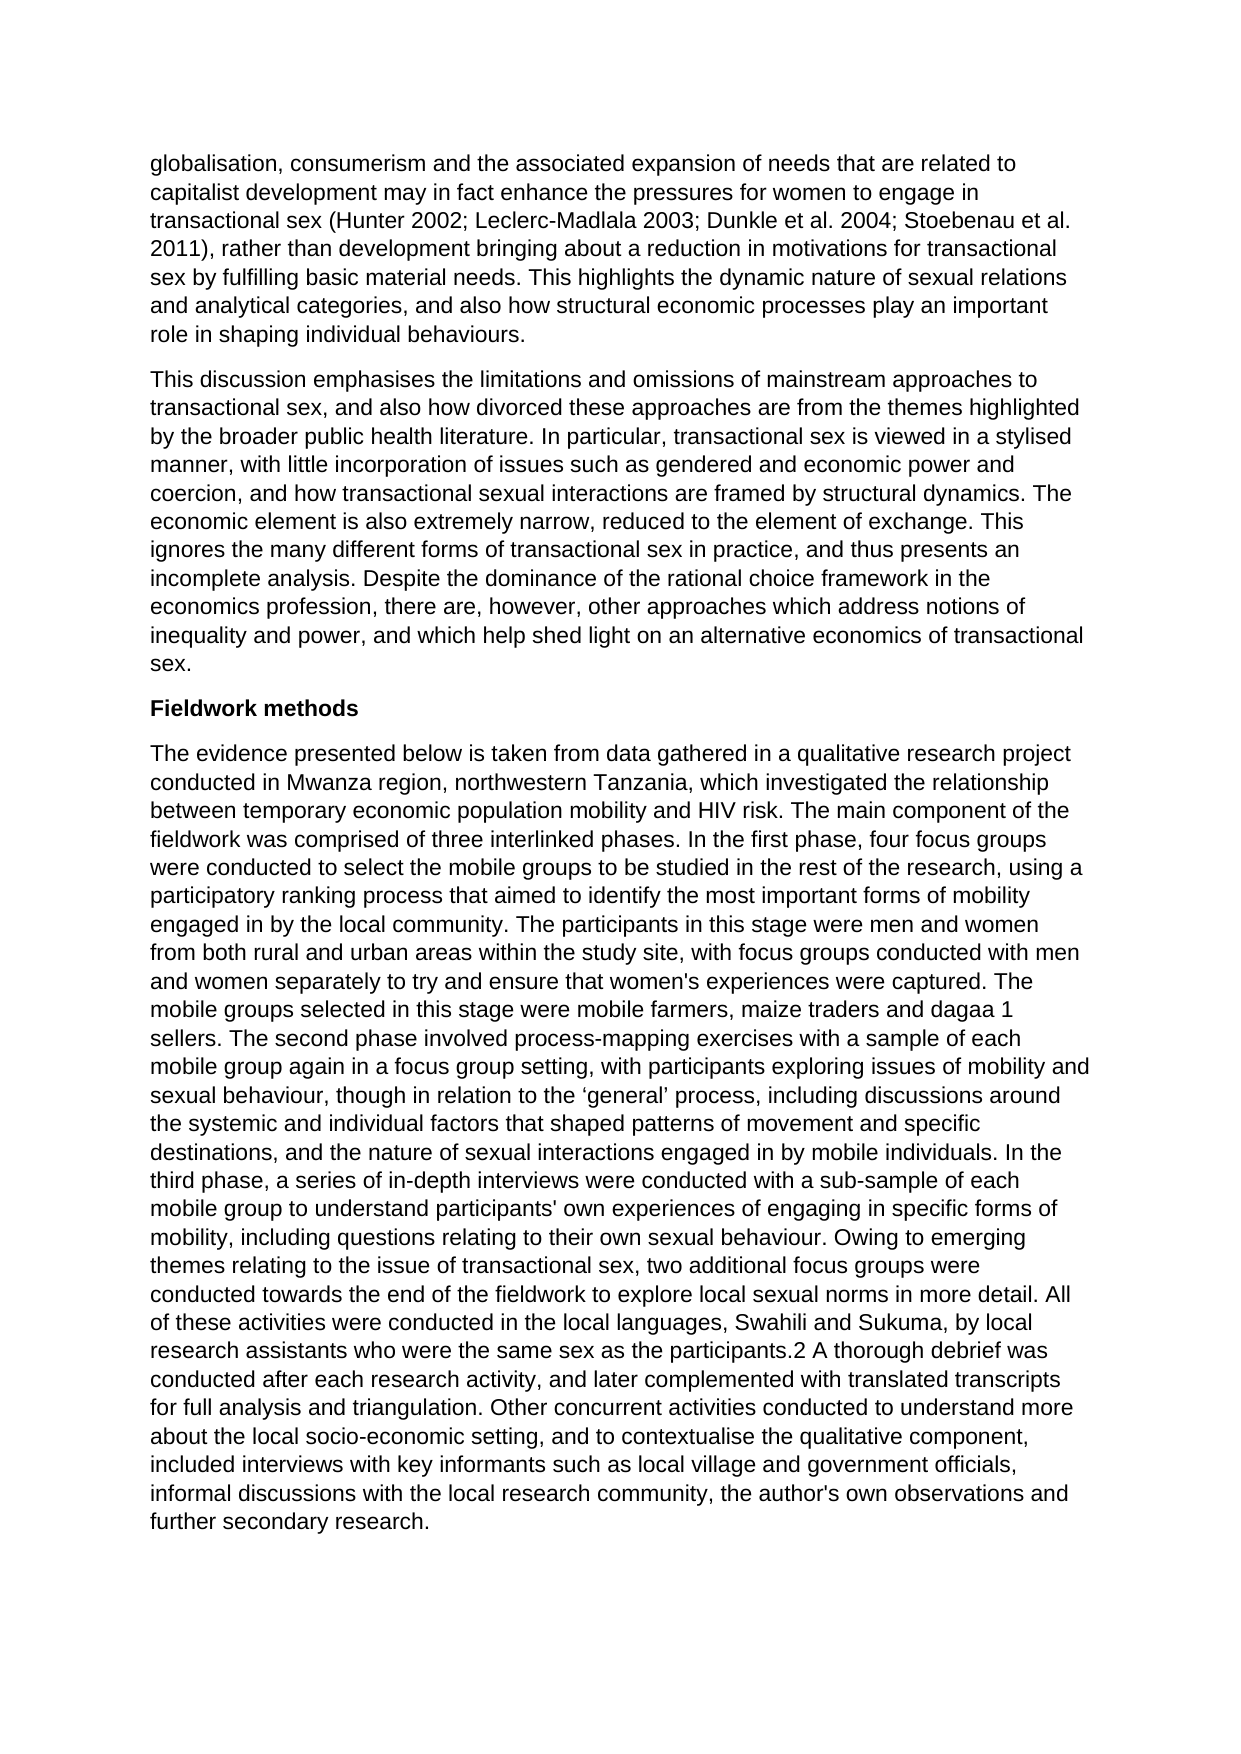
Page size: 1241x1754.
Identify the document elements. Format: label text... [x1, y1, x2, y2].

text Fieldwork methods [150, 695, 1090, 722]
text This discussion emphasises the limitations and omissions of mainstream approaches to transactional sex, and also how divorced these approaches are from the themes highlighted by the broader public health literature. In particular, transactional sex is viewed in a stylised manner, with little incorporation of issues such as gendered and economic power and coercion, and how transactional sexual interactions are framed by structural dynamics. The economic element is also extremely narrow, reduced to the element of exchange. This ignores the many different forms of transactional sex in practice, and thus presents an incomplete analysis. Despite the dominance of the rational choice framework in the economics profession, there are, however, other approaches which address notions of inequality and power, and which help shed light on an alternative economics of transactional sex. [150, 366, 1090, 676]
text The evidence presented below is taken from data gathered in a qualitative research project conducted in Mwanza region, northwestern Tanzania, which investigated the relationship between temporary economic population mobility and HIV risk. The main component of the fieldwork was comprised of three interlinked phases. In the first phase, four focus groups were conducted to select the mobile groups to be studied in the rest of the research, using a participatory ranking process that aimed to identify the most important forms of mobility engaged in by the local community. The participants in this stage were men and women from both rural and urban areas within the study site, with focus groups conducted with men and women separately to try and ensure that women's experiences were captured. The mobile groups selected in this stage were mobile farmers, maize traders and dagaa 1 sellers. The second phase involved process-mapping exercises with a sample of each mobile group again in a focus group setting, with participants exploring issues of mobility and sexual behaviour, though in relation to the ‘general’ process, including discussions around the systemic and individual factors that shaped patterns of movement and specific destinations, and the nature of sexual interactions engaged in by mobile individuals. In the third phase, a series of in-depth interviews were conducted with a sub-sample of each mobile group to understand participants' own experiences of engaging in specific forms of mobility, including questions relating to their own sexual behaviour. Owing to emerging themes relating to the issue of transactional sex, two additional focus groups were conducted towards the end of the fieldwork to explore local sexual norms in more detail. All of these activities were conducted in the local languages, Swahili and Sukuma, by local research assistants who were the same sex as the participants.2 A thorough debrief was conducted after each research activity, and later complemented with translated transcripts for full analysis and triangulation. Other concurrent activities conducted to understand more about the local socio-economic setting, and to contextualise the qualitative component, included interviews with key informants such as local village and government officials, informal discussions with the local research community, the author's own observations and further secondary research. [150, 740, 1090, 1534]
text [150, 150, 1090, 347]
